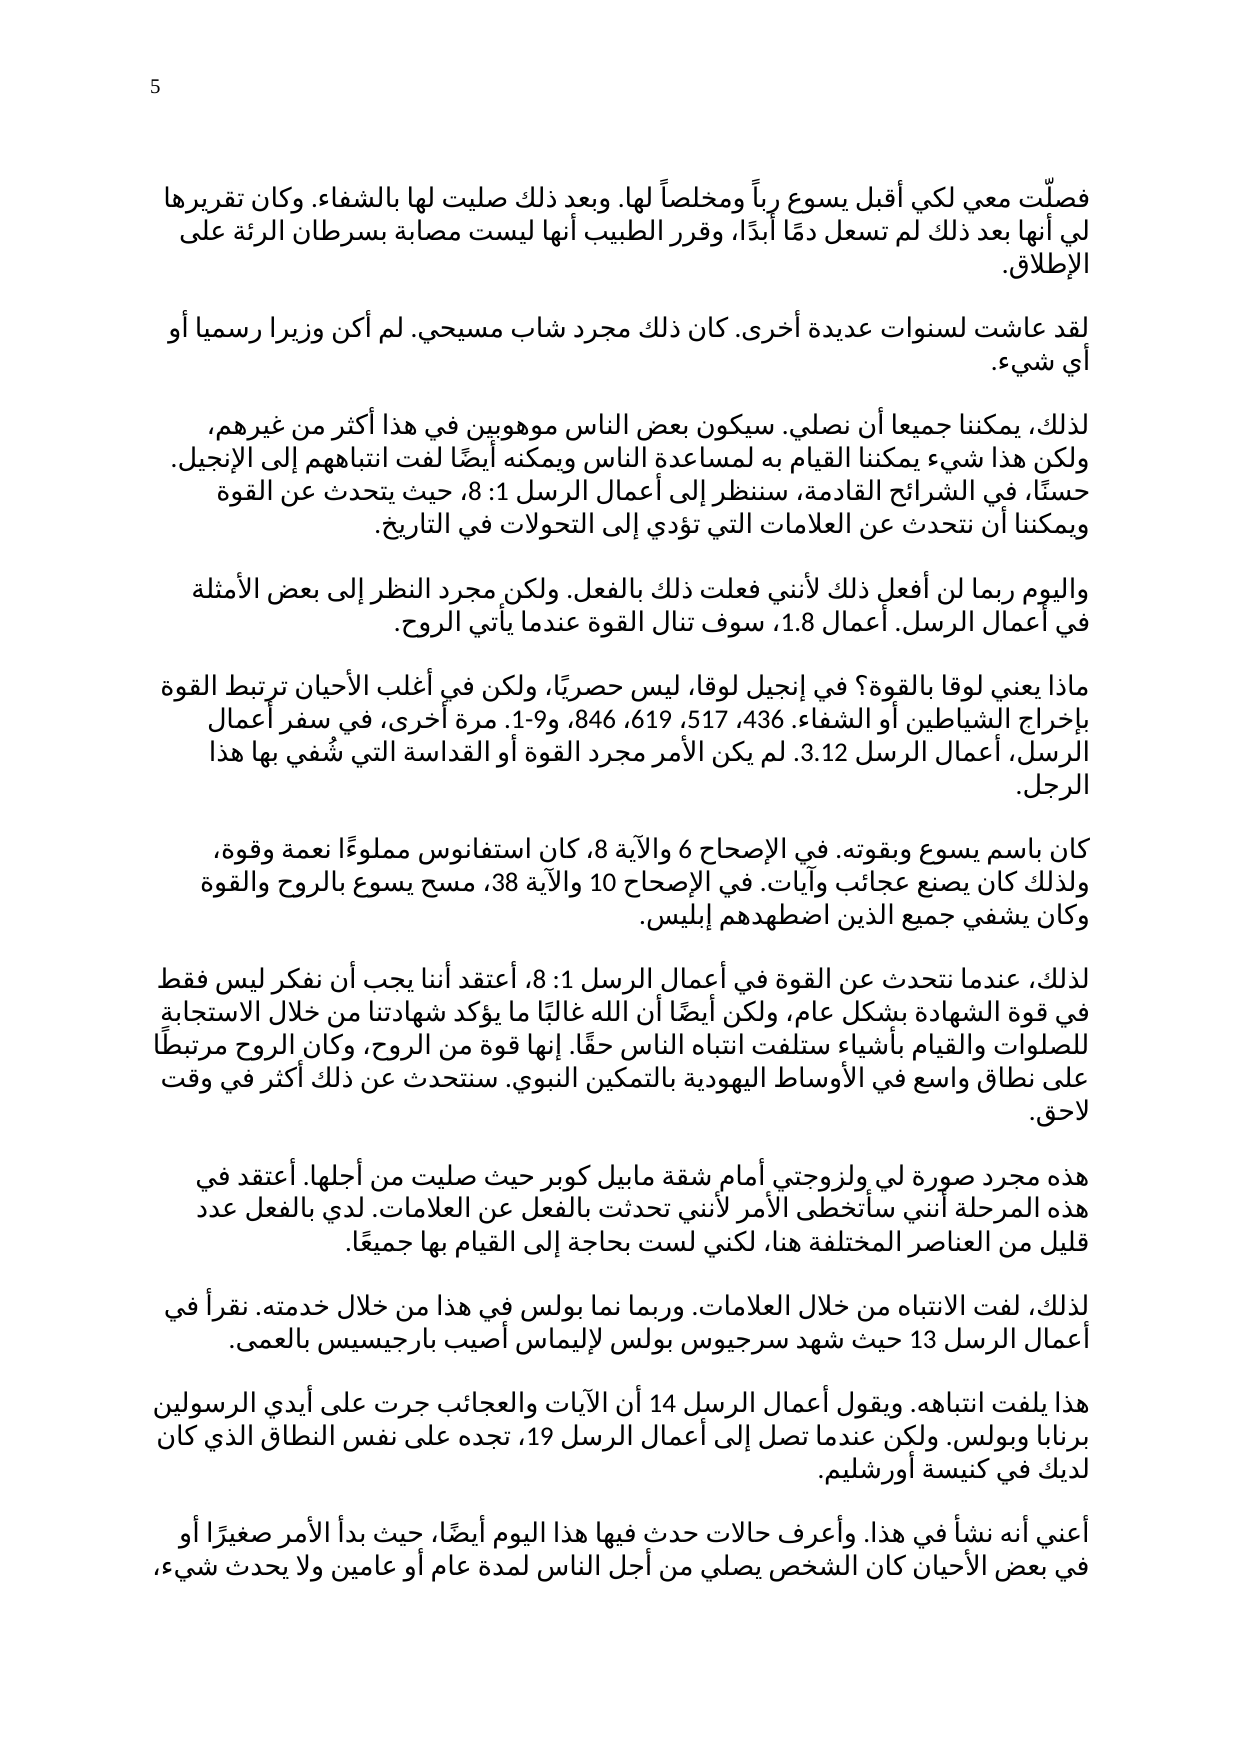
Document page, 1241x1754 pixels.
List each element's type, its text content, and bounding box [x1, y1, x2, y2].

text لقد عاشت لسنوات عديدة أخرى. كان ذلك مجرد شاب مسيحي. لم أكن وزيرا رسميا أو أي شيء. [150, 311, 1090, 377]
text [150, 1516, 1090, 1582]
text فصلّت معي لكي أقبل يسوع رباً ومخلصاً لها. وبعد ذلك صليت لها بالشفاء. وكان تقريرها لي أنها بعد ذلك لم تسعل دمًا أبدًا، وقرر الطبيب أنها ليست مصابة بسرطان الرئة على الإطلاق. [150, 181, 1090, 280]
text هذه مجرد صورة لي ولزوجتي أمام شقة مابيل كوبر حيث صليت من أجلها. أعتقد في هذه المرحلة أنني سأتخطى الأمر لأنني تحدثت بالفعل عن العلامات. لدي بالفعل عدد قليل من العناصر المختلفة هنا، لكني لست بحاجة إلى القيام بها جميعًا. [150, 1159, 1090, 1258]
text لذلك، عندما نتحدث عن القوة في أعمال الرسل 1: 8، أعتقد أننا يجب أن نفكر ليس فقط في قوة الشهادة بشكل عام، ولكن أيضًا أن الله غالبًا ما يؤكد شهادتنا من خلال الاستجابة للصلوات والقيام بأشياء ستلفت انتباه الناس حقًا. إنها قوة من الروح، وكان الروح مرتبطًا على نطاق واسع في الأوساط اليهودية بالتمكين النبوي. سنتحدث عن ذلك أكثر في وقت لاحق. [150, 962, 1090, 1127]
text واليوم ربما لن أفعل ذلك لأنني فعلت ذلك بالفعل. ولكن مجرد النظر إلى بعض الأمثلة في أعمال الرسل. أعمال 1.8، سوف تنال القوة عندما يأتي الروح. [150, 572, 1090, 638]
text هذا يلفت انتباهه. ويقول أعمال الرسل 14 أن الآيات والعجائب جرت على أيدي الرسولين برنابا وبولس. ولكن عندما تصل إلى أعمال الرسل 19، تجده على نفس النطاق الذي كان لديك في كنيسة أورشليم. [150, 1386, 1090, 1485]
text ماذا يعني لوقا بالقوة؟ في إنجيل لوقا، ليس حصريًا، ولكن في أغلب الأحيان ترتبط القوة بإخراج الشياطين أو الشفاء. 436، 517، 619، 846، و9-1. مرة أخرى، في سفر أعمال الرسل، أعمال الرسل 3.12. لم يكن الأمر مجرد القوة أو القداسة التي شُفي بها هذا الرجل. [150, 669, 1090, 801]
text لذلك، يمكننا جميعا أن نصلي. سيكون بعض الناس موهوبين في هذا أكثر من غيرهم، ولكن هذا شيء يمكننا القيام به لمساعدة الناس ويمكنه أيضًا لفت انتباههم إلى الإنجيل. حسنًا، في الشرائح القادمة، سننظر إلى أعمال الرسل 1: 8، حيث يتحدث عن القوة ويمكننا أن نتحدث عن العلامات التي تؤدي إلى التحولات في التاريخ. [150, 408, 1090, 541]
text كان باسم يسوع وبقوته. في الإصحاح 6 والآية 8، كان استفانوس مملوءًا نعمة وقوة، ولذلك كان يصنع عجائب وآيات. في الإصحاح 10 والآية 38، مسح يسوع بالروح والقوة وكان يشفي جميع الذين اضطهدهم إبليس. [150, 832, 1090, 931]
text لذلك، لفت الانتباه من خلال العلامات. وربما نما بولس في هذا من خلال خدمته. نقرأ في أعمال الرسل 13 حيث شهد سرجيوس بولس لإليماس أصيب بارجيسيس بالعمى. [150, 1289, 1090, 1355]
